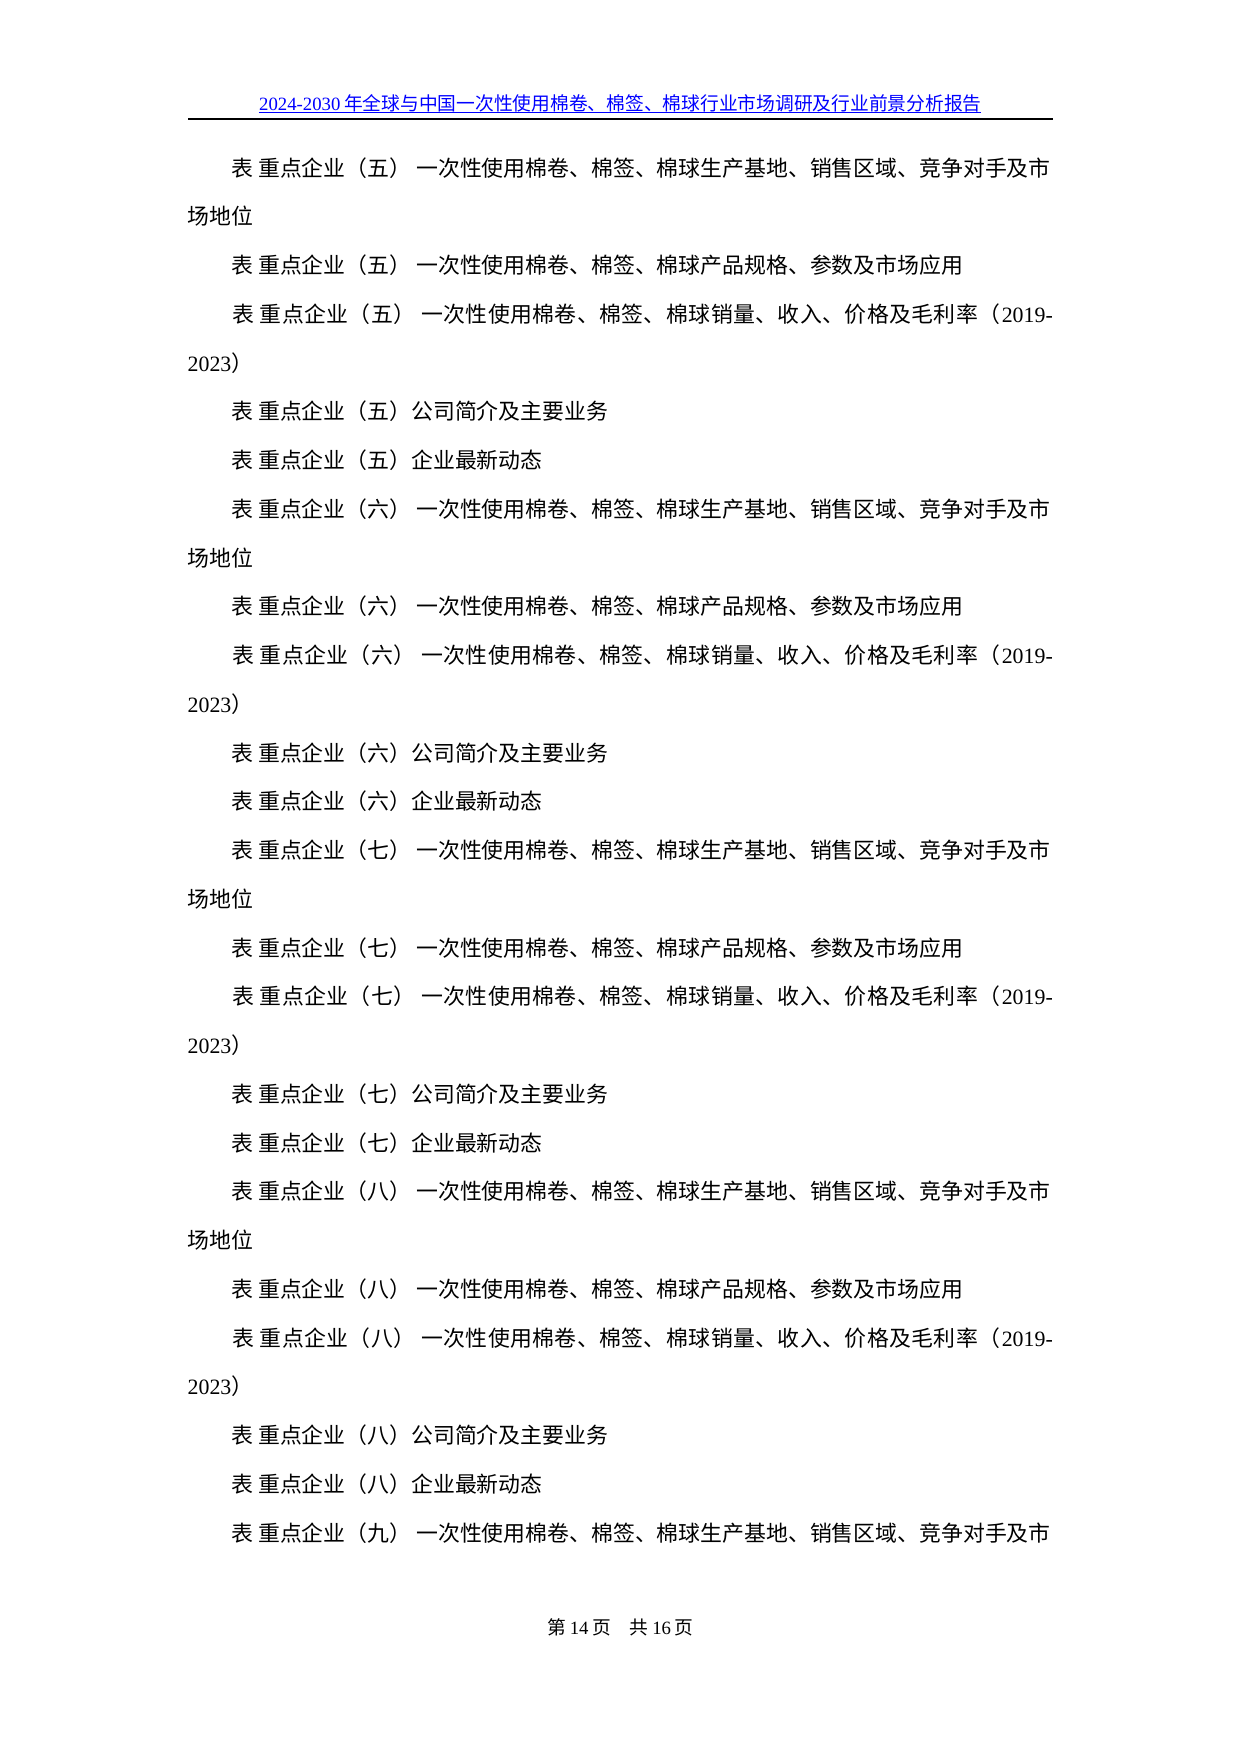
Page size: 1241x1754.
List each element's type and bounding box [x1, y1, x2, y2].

text [187, 150, 1053, 1548]
